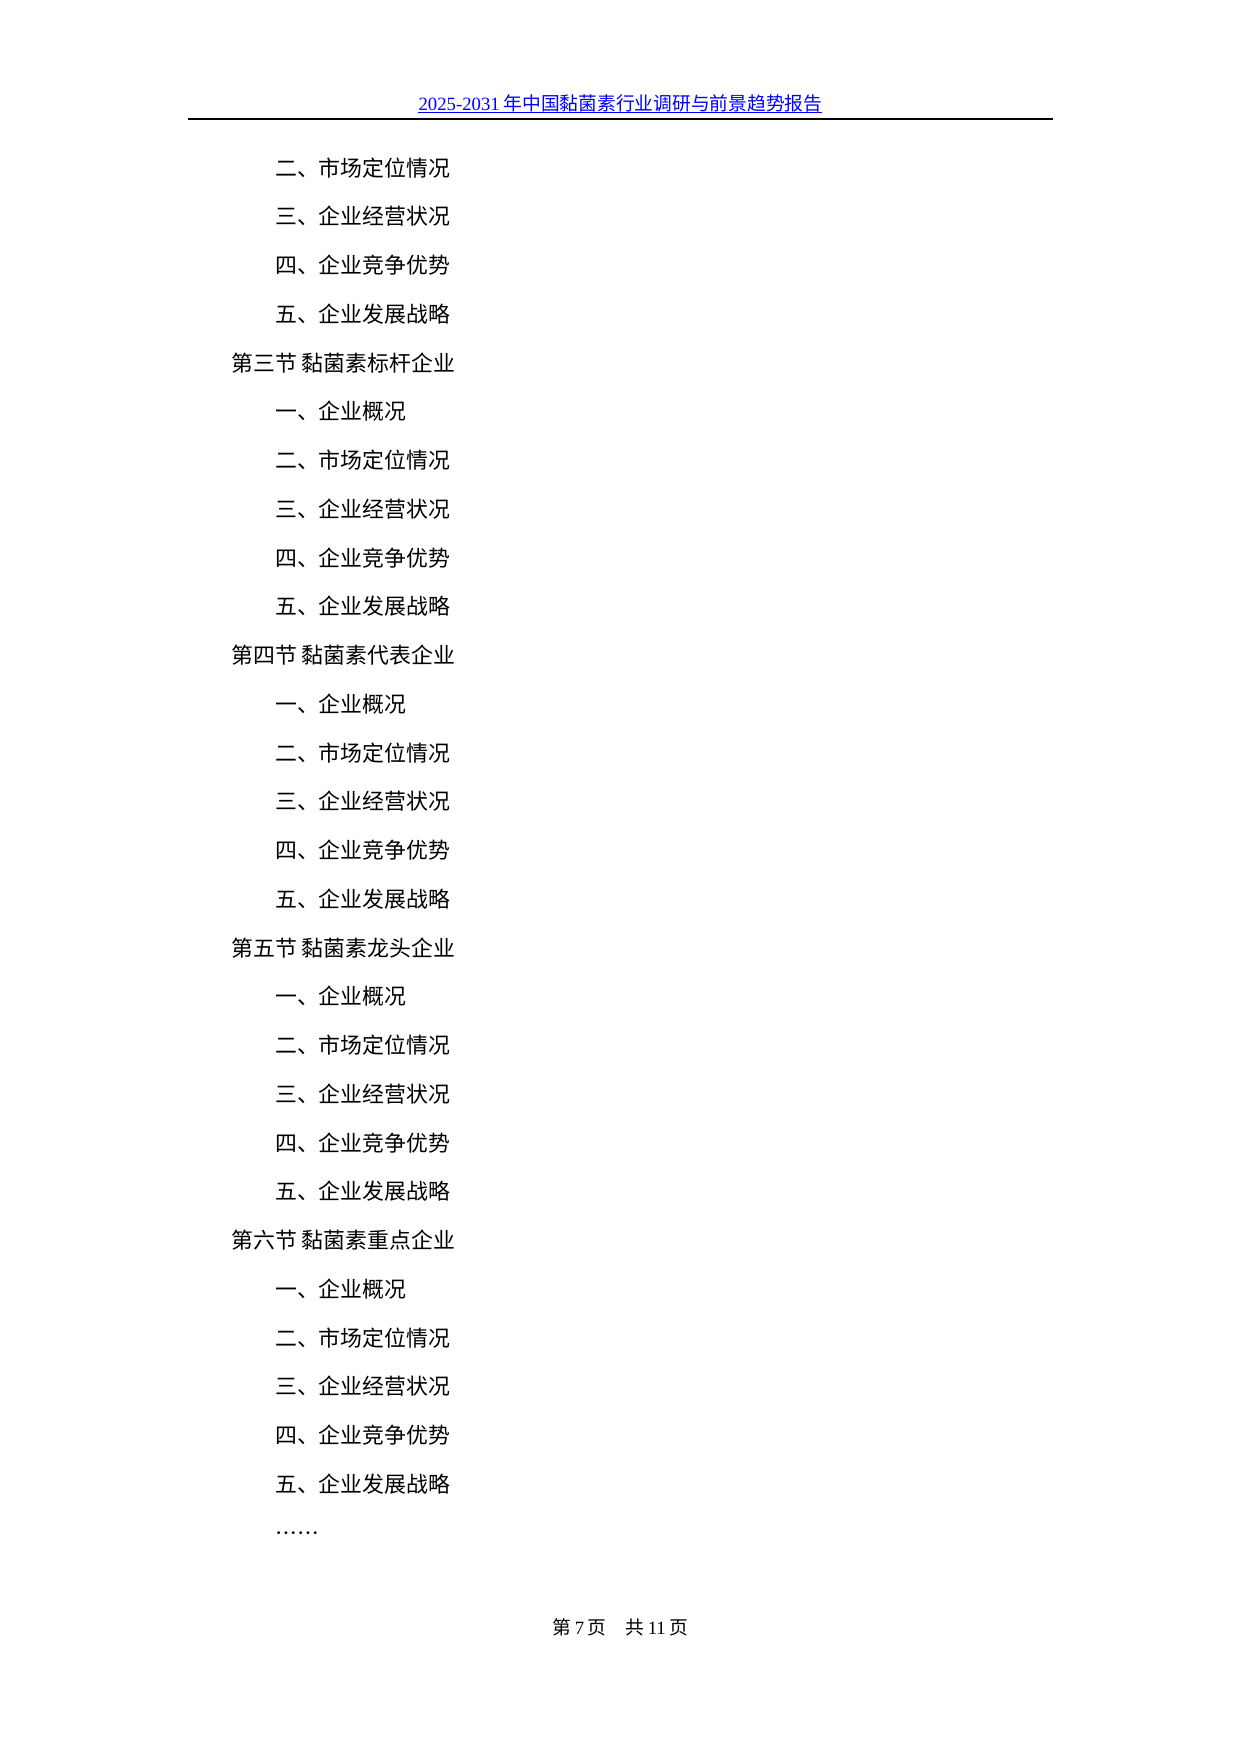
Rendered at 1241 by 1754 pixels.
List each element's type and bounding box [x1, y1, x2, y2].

text [187, 150, 1053, 1548]
